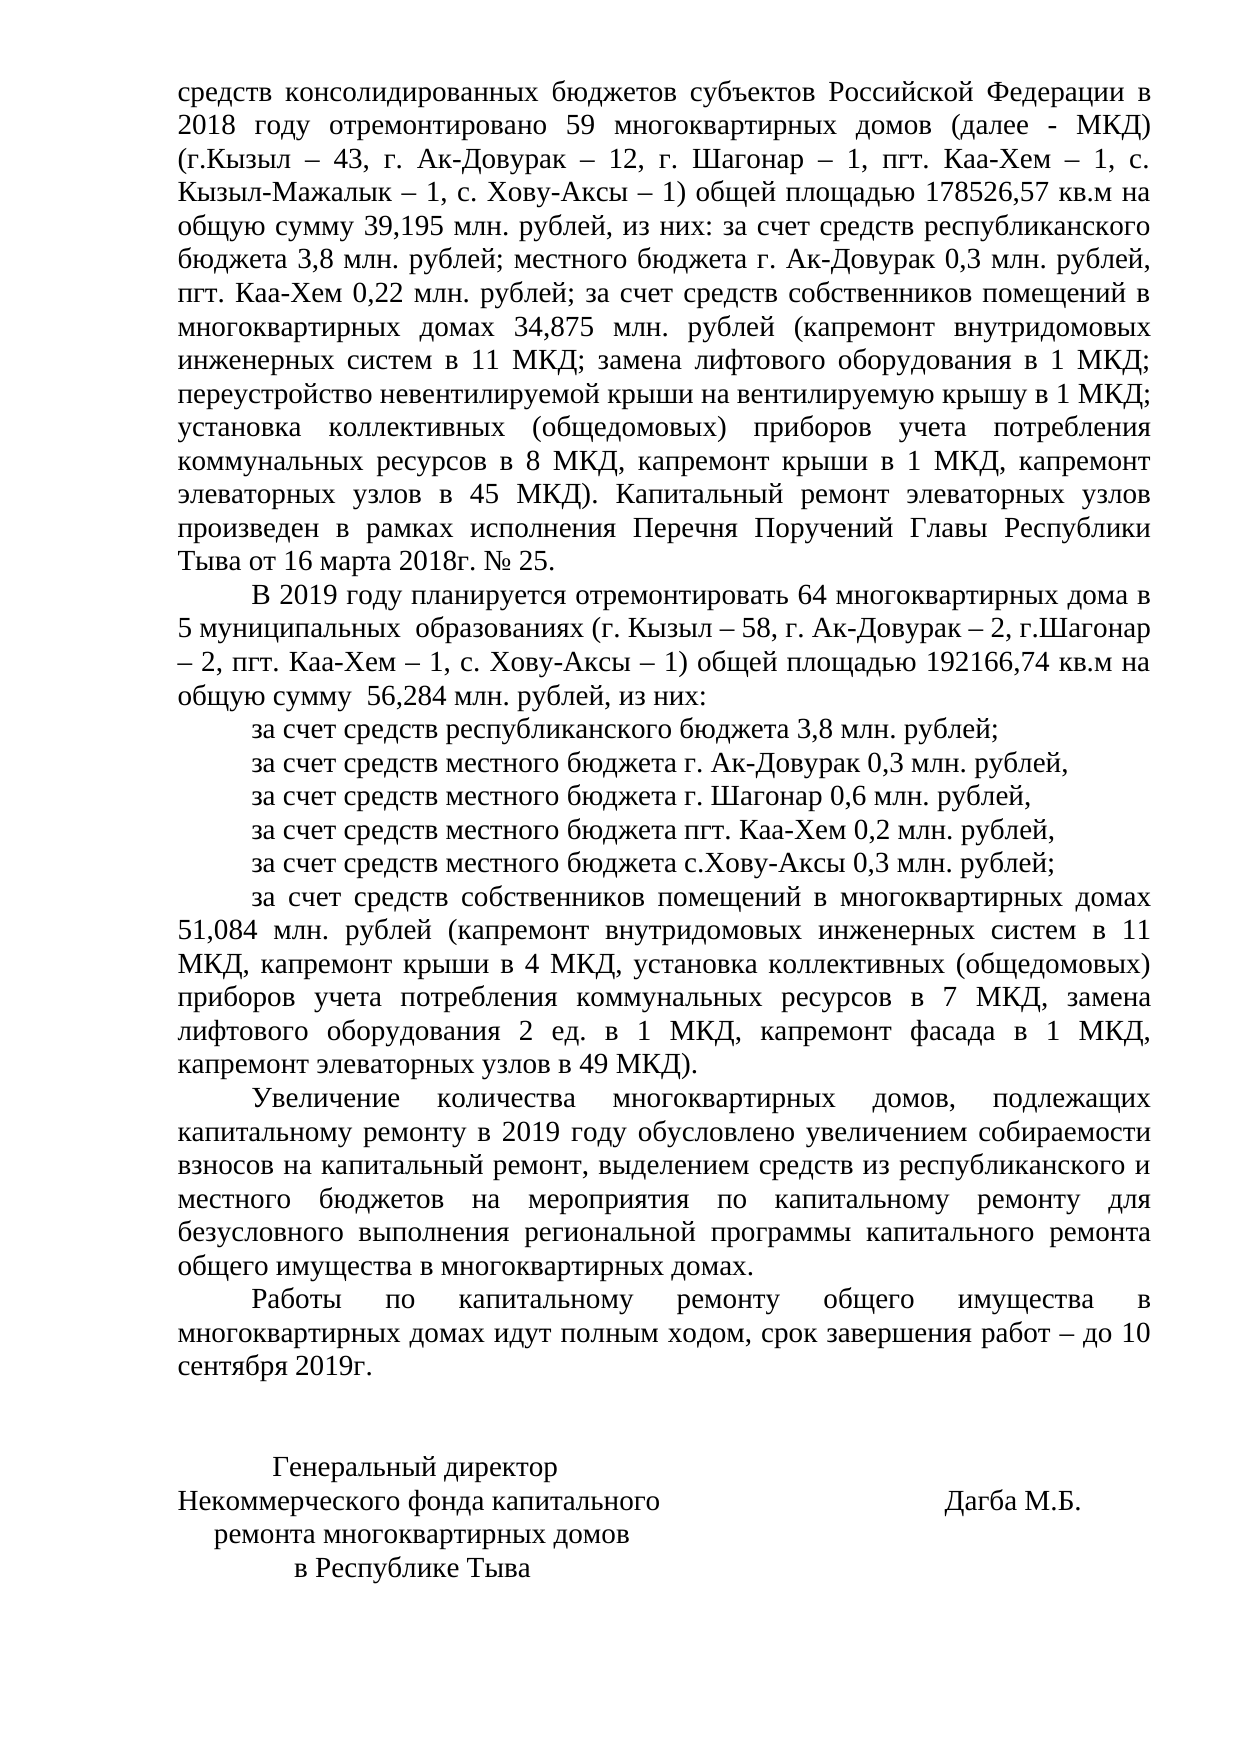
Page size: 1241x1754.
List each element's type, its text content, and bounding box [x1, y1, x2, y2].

text Генеральный директор [177, 1449, 1152, 1483]
text Увеличение количества многоквартирных домов, подлежащих капитальному ремонту в 2019 году обусловлено увеличением собираемости взносов на капитальный ремонт, выделением средств из республиканского и местного бюджетов на мероприятия по капитальному ремонту для безусловного выполнения региональной программы капитального ремонта общего имущества в многоквартирных домах. [177, 1080, 1152, 1281]
text за счет средств собственников помещений в многоквартирных домах 51,084 млн. рублей (капремонт внутридомовых инженерных систем в 11 МКД, капремонт крыши в 4 МКД, установка коллективных (общедомовых) приборов учета потребления коммунальных ресурсов в 7 МКД, замена лифтового оборудования 2 ед. в 1 МКД, капремонт фасада в 1 МКД, капремонт элеваторных узлов в 49 МКД). [177, 879, 1152, 1080]
text за счет средств местного бюджета г. Ак-Довурак 0,3 млн. рублей, [177, 745, 1152, 778]
text ремонта многоквартирных домов [177, 1516, 1152, 1550]
text Работы по капитальному ремонту общего имущества в многоквартирных домах идут полным ходом, срок завершения работ – до 10 сентября 2019г. [177, 1281, 1152, 1382]
text за счет средств республиканского бюджета 3,8 млн. рублей; [177, 711, 1152, 745]
text В 2019 году планируется отремонтировать 64 многоквартирных дома в 5 муниципальных образованиях (г. Кызыл – 58, г. Ак-Довурак – 2, г.Шагонар – 2, пгт. Каа-Хем – 1, с. Хову-Аксы – 1) общей площадью 192166,74 кв.м на общую сумму 56,284 млн. рублей, из них: [177, 577, 1152, 711]
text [177, 74, 1152, 577]
text за счет средств местного бюджета г. Шагонар 0,6 млн. рублей, [177, 778, 1152, 812]
text за счет средств местного бюджета пгт. Каа-Хем 0,2 млн. рублей, [177, 812, 1152, 845]
text Некоммерческого фонда капитального Дагба М.Б. [177, 1483, 1152, 1516]
text в Республике Тыва [177, 1550, 1152, 1583]
text за счет средств местного бюджета с.Хову-Аксы 0,3 млн. рублей; [177, 845, 1152, 879]
